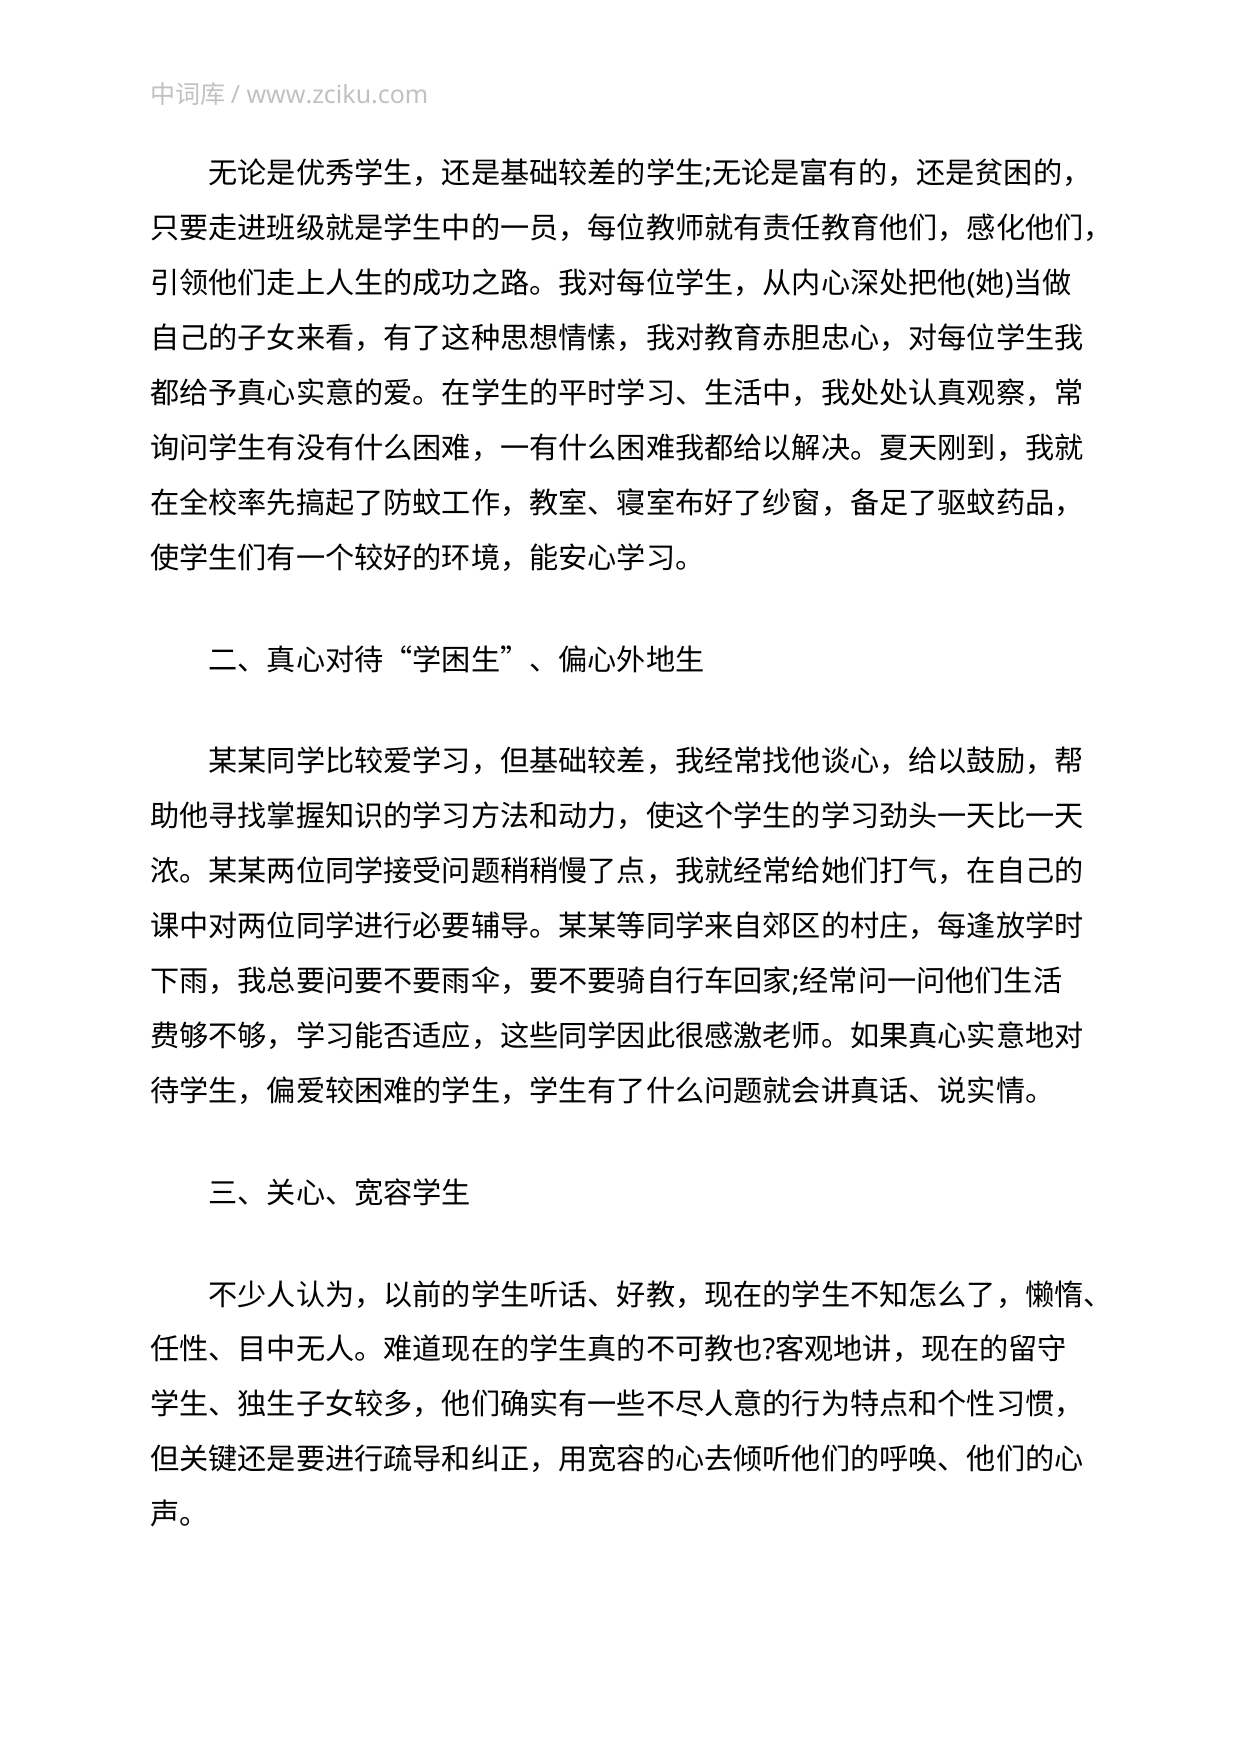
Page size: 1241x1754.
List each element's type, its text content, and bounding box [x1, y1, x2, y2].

text 二、真心对待“学困生”、偏心外地生 [150, 636, 1090, 678]
text 三、关心、宽容学生 [150, 1169, 1090, 1212]
text 无论是优秀学生，还是基础较差的学生;无论是富有的，还是贫困的，只要走进班级就是学生中的一员，每位教师就有责任教育他们，感化他们，引领他们走上人生的成功之路。我对每位学生，从内心深处把他(她)当做自己的子女来看，有了这种思想情愫，我对教育赤胆忠心，对每位学生我都给予真心实意的爱。在学生的平时学习、生活中，我处处认真观察，常询问学生有没有什么困难，一有什么困难我都给以解决。夏天刚到，我就在全校率先搞起了防蚊工作，教室、寝室布好了纱窗，备足了驱蚊药品，使学生们有一个较好的环境，能安心学习。 [150, 150, 1090, 577]
text 某某同学比较爱学习，但基础较差，我经常找他谈心，给以鼓励，帮助他寻找掌握知识的学习方法和动力，使这个学生的学习劲头一天比一天浓。某某两位同学接受问题稍稍慢了点，我就经常给她们打气，在自己的课中对两位同学进行必要辅导。某某等同学来自郊区的村庄，每逢放学时下雨，我总要问要不要雨伞，要不要骑自行车回家;经常问一问他们生活费够不够，学习能否适应，这些同学因此很感激老师。如果真心实意地对待学生，偏爱较困难的学生，学生有了什么问题就会讲真话、说实情。 [150, 738, 1090, 1110]
text 不少人认为，以前的学生听话、好教，现在的学生不知怎么了，懒惰、任性、目中无人。难道现在的学生真的不可教也?客观地讲，现在的留守学生、独生子女较多，他们确实有一些不尽人意的行为特点和个性习惯，但关键还是要进行疏导和纠正，用宽容的心去倾听他们的呼唤、他们的心声。 [150, 1271, 1090, 1533]
